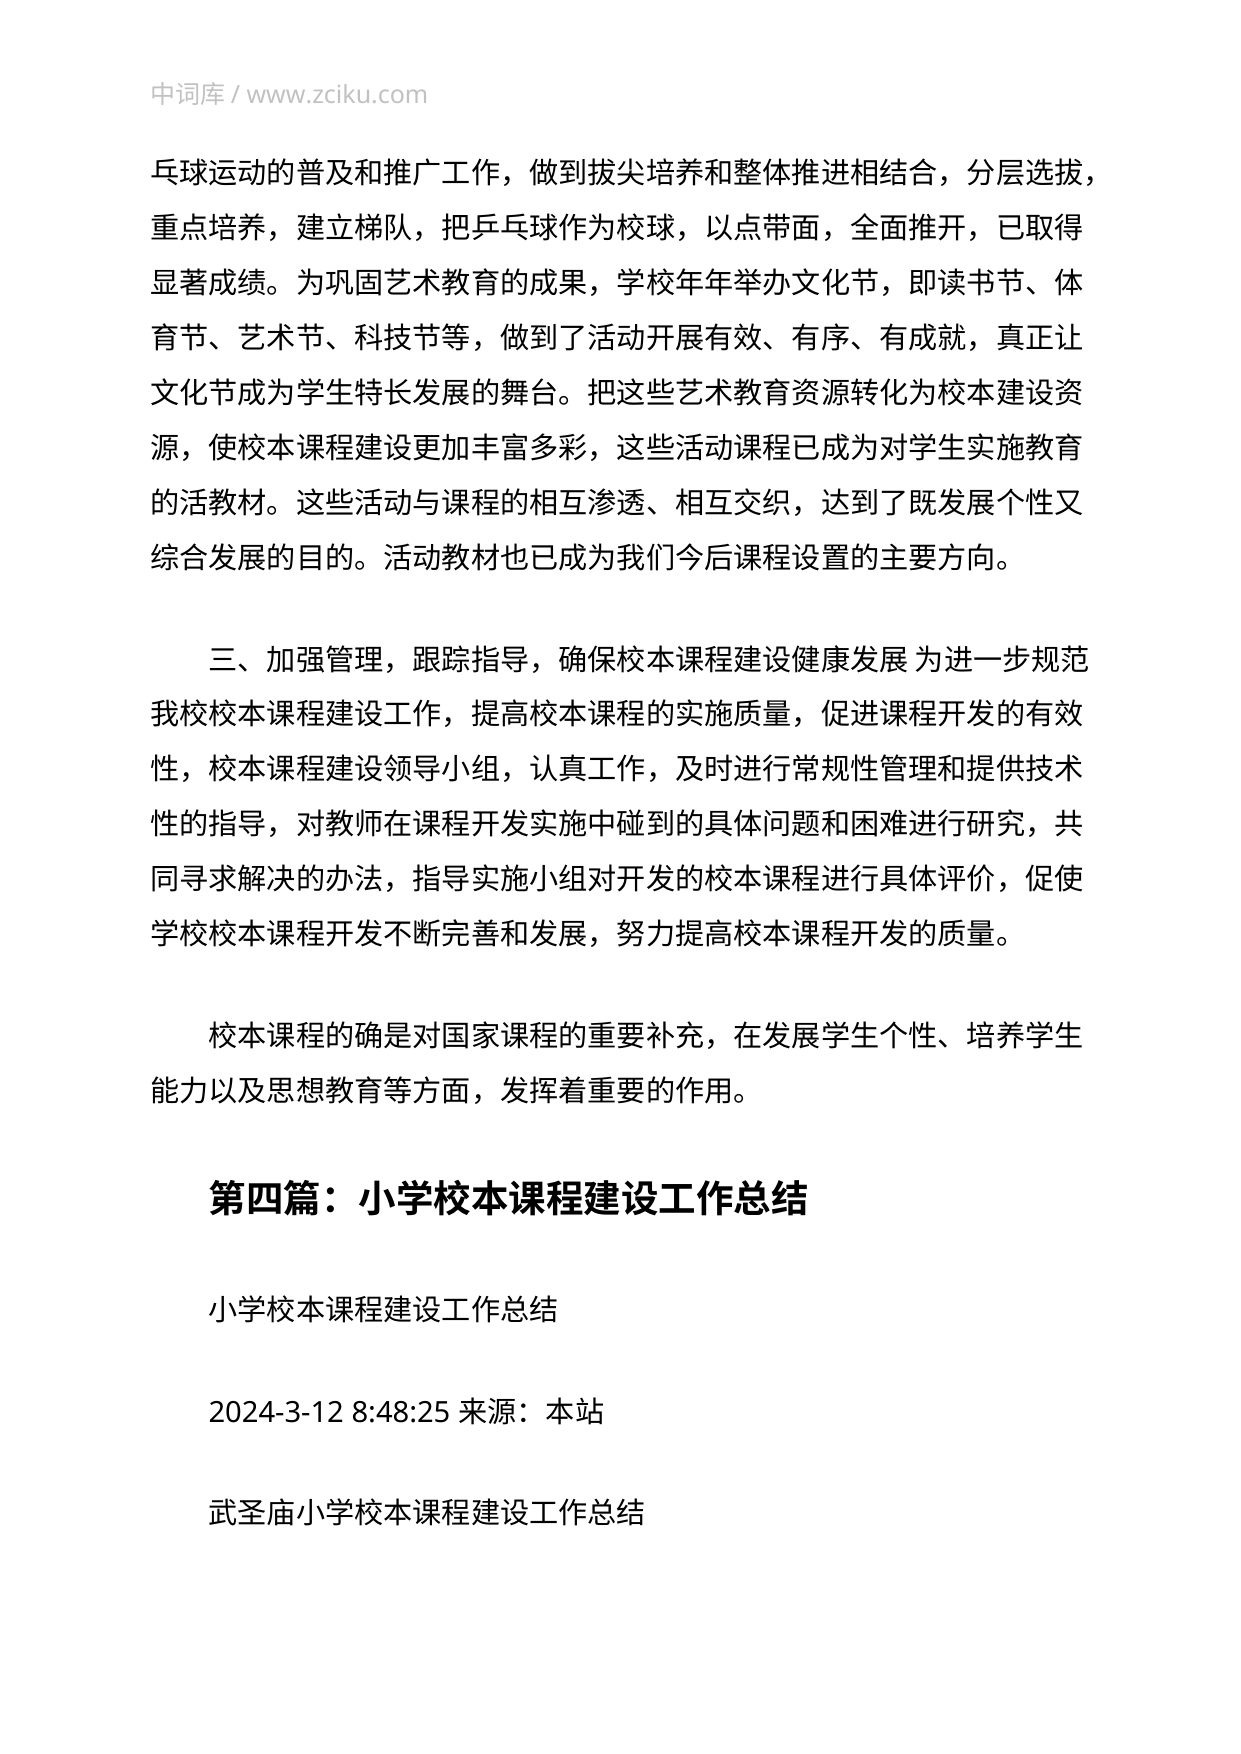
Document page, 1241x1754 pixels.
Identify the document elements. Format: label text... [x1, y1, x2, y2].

text 第四篇：小学校本课程建设工作总结 [150, 1169, 1090, 1223]
text 武圣庙小学校本课程建设工作总结 [150, 1490, 1090, 1532]
text 三、加强管理，跟踪指导，确保校本课程建设健康发展 为进一步规范我校校本课程建设工作，提高校本课程的实施质量，促进课程开发的有效性，校本课程建设领导小组，认真工作，及时进行常规性管理和提供技术性的指导，对教师在课程开发实施中碰到的具体问题和困难进行研究，共同寻求解决的办法，指导实施小组对开发的校本课程进行具体评价，促使学校校本课程开发不断完善和发展，努力提高校本课程开发的质量。 [150, 636, 1090, 953]
text 2024-3-12 8:48:25 来源：本站 [150, 1388, 1090, 1431]
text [150, 150, 1090, 577]
text 小学校本课程建设工作总结 [150, 1286, 1090, 1329]
text 校本课程的确是对国家课程的重要补充，在发展学生个性、培养学生能力以及思想教育等方面，发挥着重要的作用。 [150, 1012, 1090, 1109]
